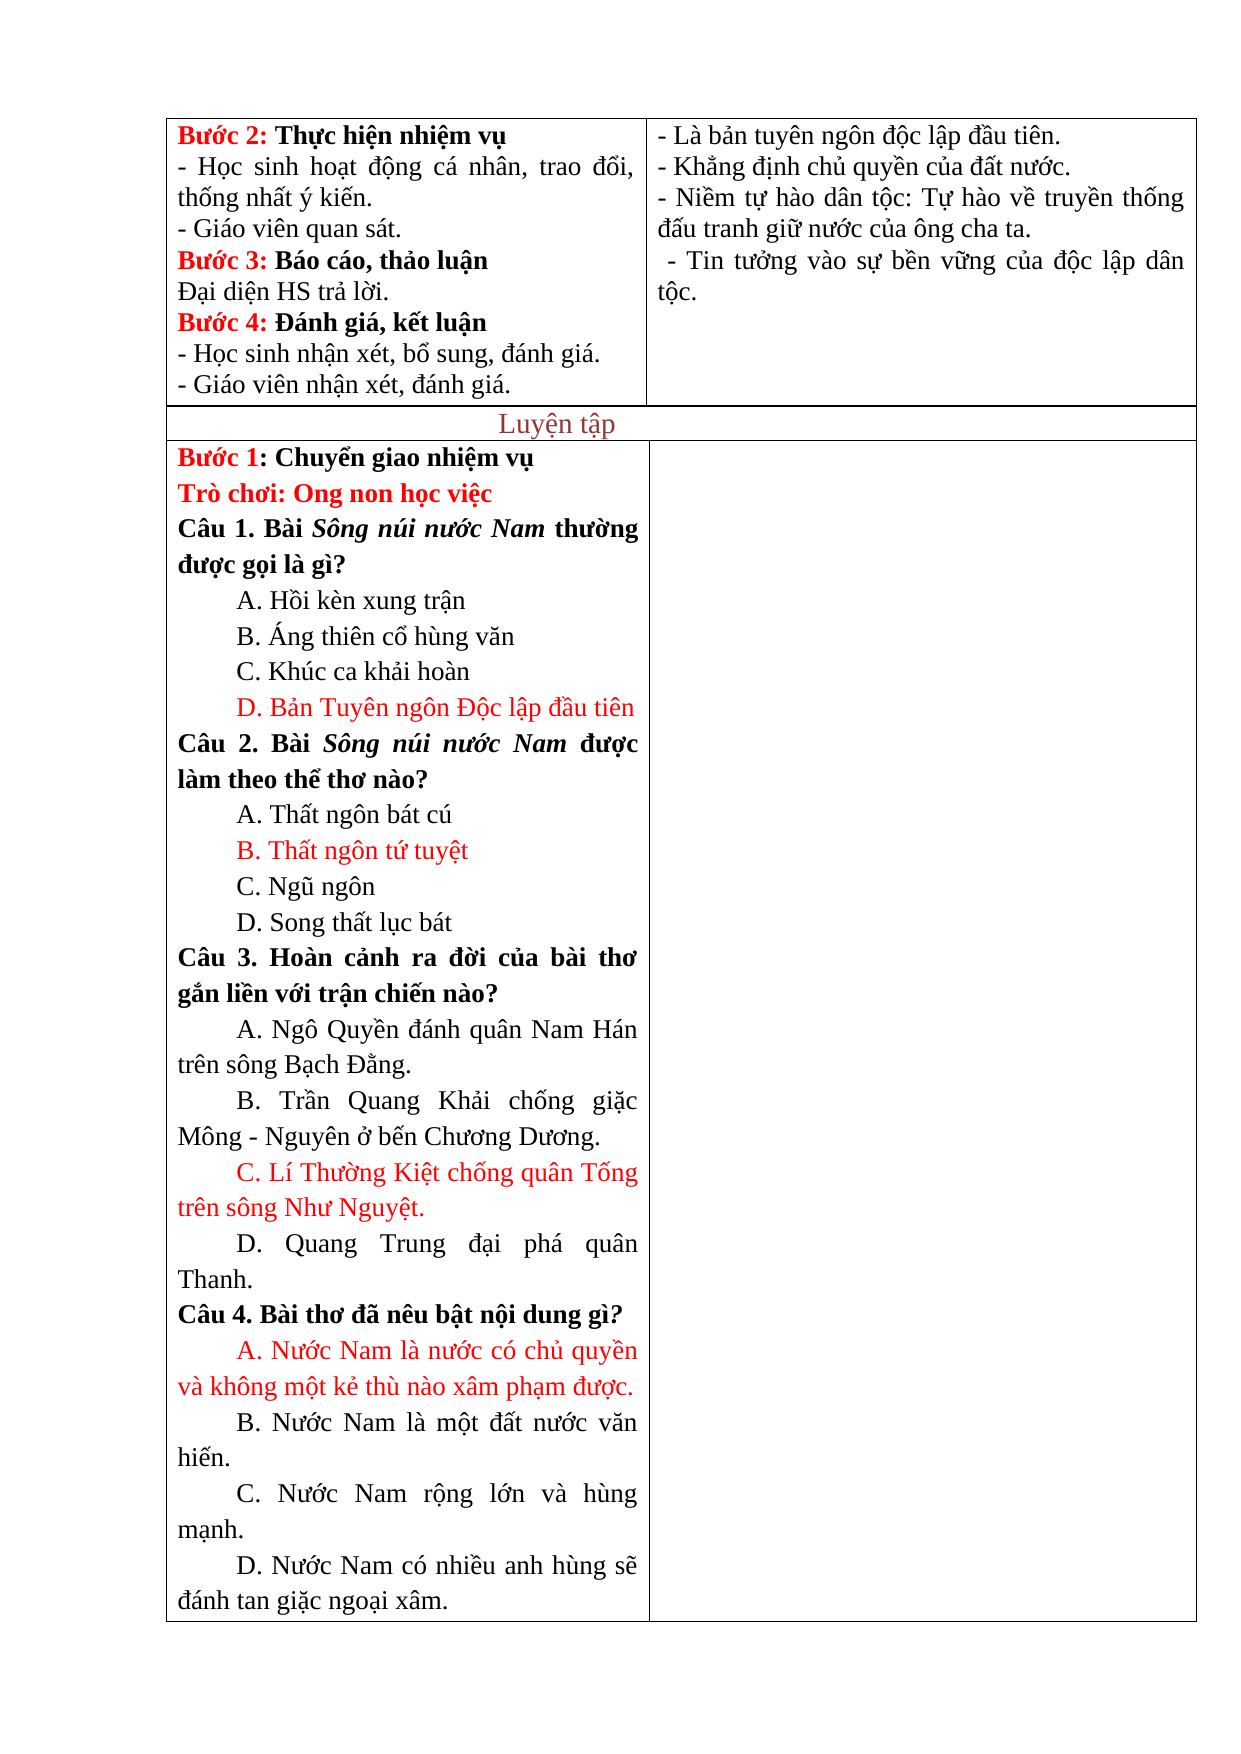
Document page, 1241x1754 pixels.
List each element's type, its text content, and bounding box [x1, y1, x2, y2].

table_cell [167, 441, 649, 1621]
table_header Luyện tập [167, 407, 1196, 440]
table_cell [650, 441, 1196, 1621]
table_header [647, 119, 1196, 404]
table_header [167, 119, 646, 404]
